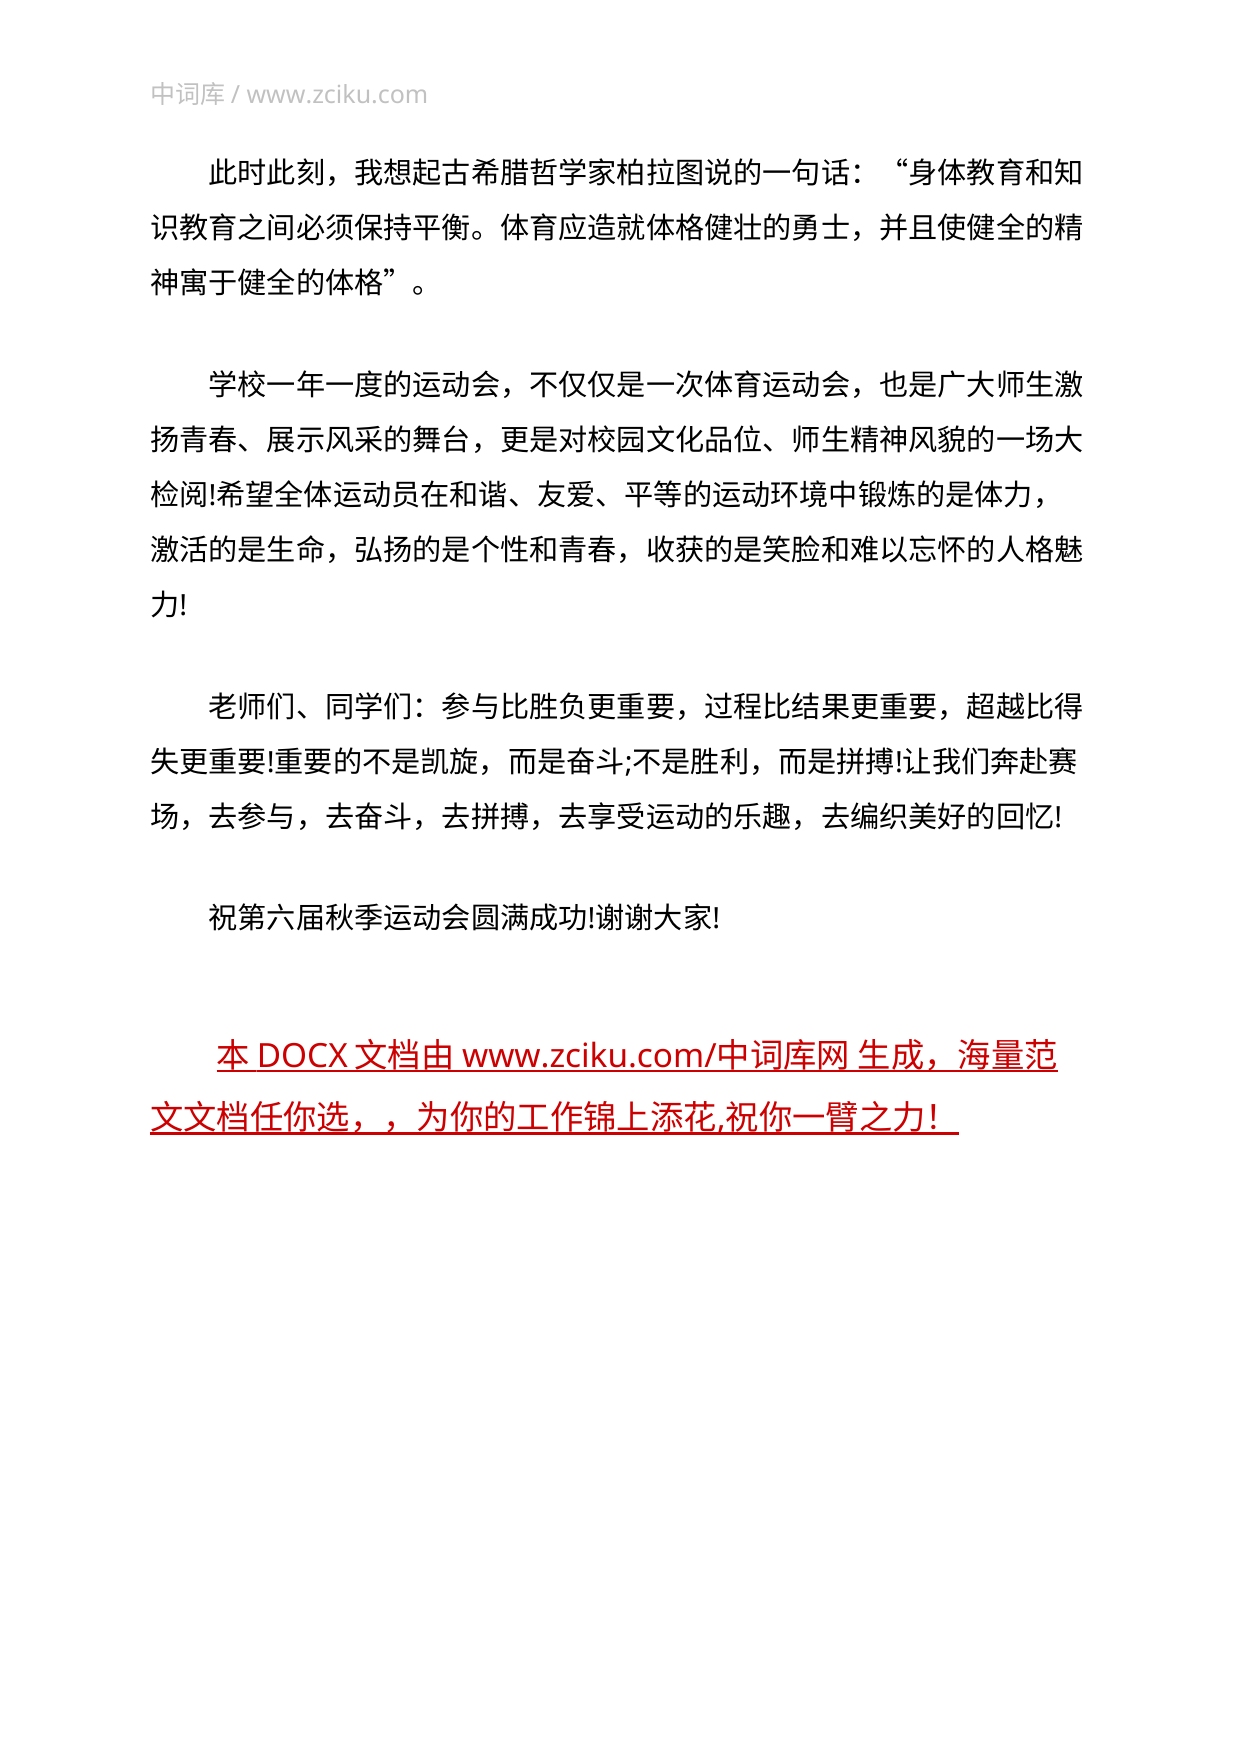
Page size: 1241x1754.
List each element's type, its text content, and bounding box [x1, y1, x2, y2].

text 本DOCX文档由 www.zciku.com/中词库网 生成，海量范文文档任你选，，为你的工作锦上添花,祝你一臂之力！ [150, 1028, 1090, 1139]
text 此时此刻，我想起古希腊哲学家柏拉图说的一句话：“身体教育和知识教育之间必须保持平衡。体育应造就体格健壮的勇士，并且使健全的精神寓于健全的体格”。 [150, 150, 1090, 302]
text 学校一年一度的运动会，不仅仅是一次体育运动会，也是广大师生激扬青春、展示风采的舞台，更是对校园文化品位、师生精神风貌的一场大检阅!希望全体运动员在和谐、友爱、平等的运动环境中锻炼的是体力，激活的是生命，弘扬的是个性和青春，收获的是笑脸和难以忘怀的人格魅力! [150, 362, 1090, 624]
text 老师们、同学们：参与比胜负更重要，过程比结果更重要，超越比得失更重要!重要的不是凯旋，而是奋斗;不是胜利，而是拼搏!让我们奔赴赛场，去参与，去奋斗，去拼搏，去享受运动的乐趣，去编织美好的回忆! [150, 683, 1090, 836]
text 祝第六届秋季运动会圆满成功!谢谢大家! [150, 895, 1090, 937]
